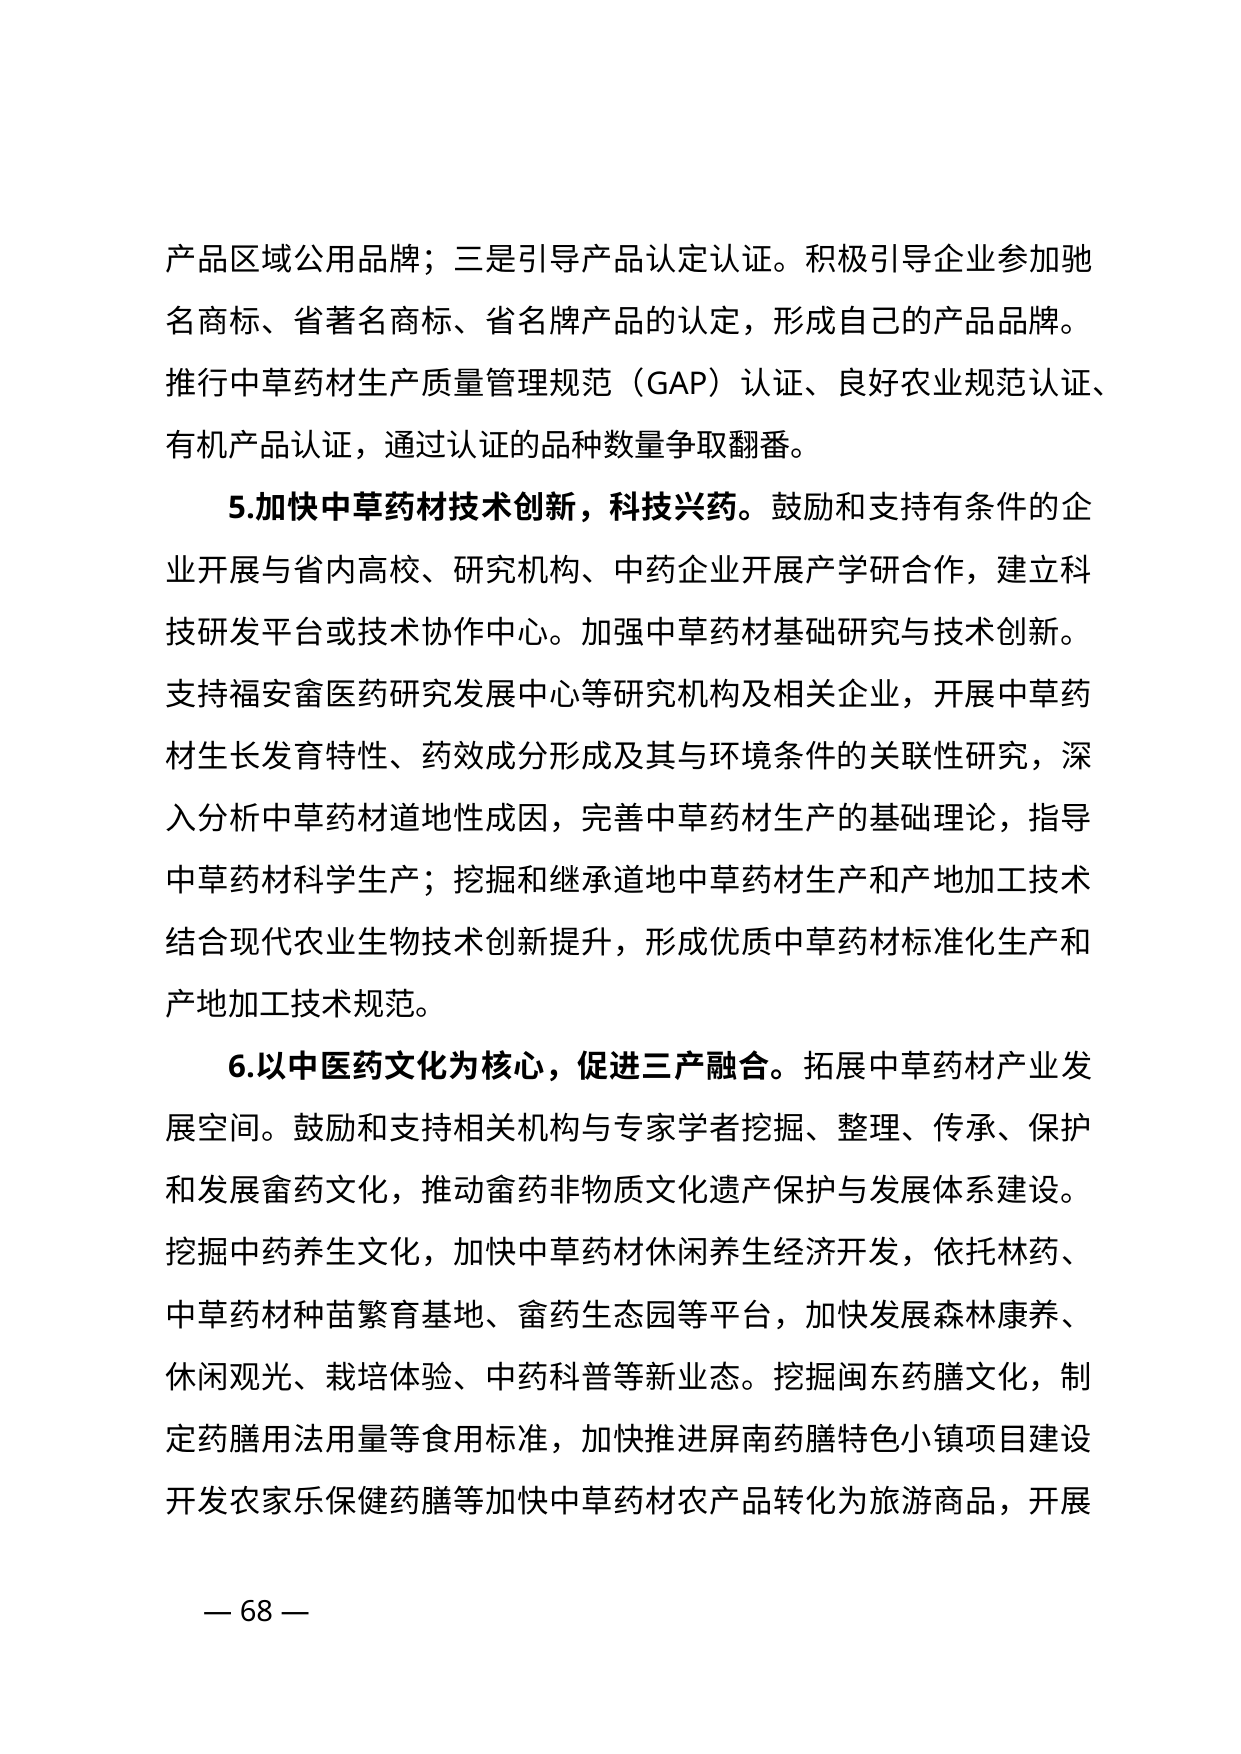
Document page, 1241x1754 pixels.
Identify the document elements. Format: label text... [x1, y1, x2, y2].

text 5.加快中草药材技术创新，科技兴药。鼓励和支持有条件的企业开展与省内高校、研究机构、中药企业开展产学研合作，建立科技研发平台或技术协作中心。加强中草药材基础研究与技术创新。支持福安畲医药研究发展中心等研究机构及相关企业，开展中草药材生长发育特性、药效成分形成及其与环境条件的关联性研究，深入分析中草药材道地性成因，完善中草药材生产的基础理论，指导中草药材科学生产；挖掘和继承道地中草药材生产和产地加工技术，结合现代农业生物技术创新提升，形成优质中草药材标准化生产和产地加工技术规范。 [165, 469, 1093, 1028]
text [165, 1028, 1093, 1525]
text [165, 221, 1093, 469]
